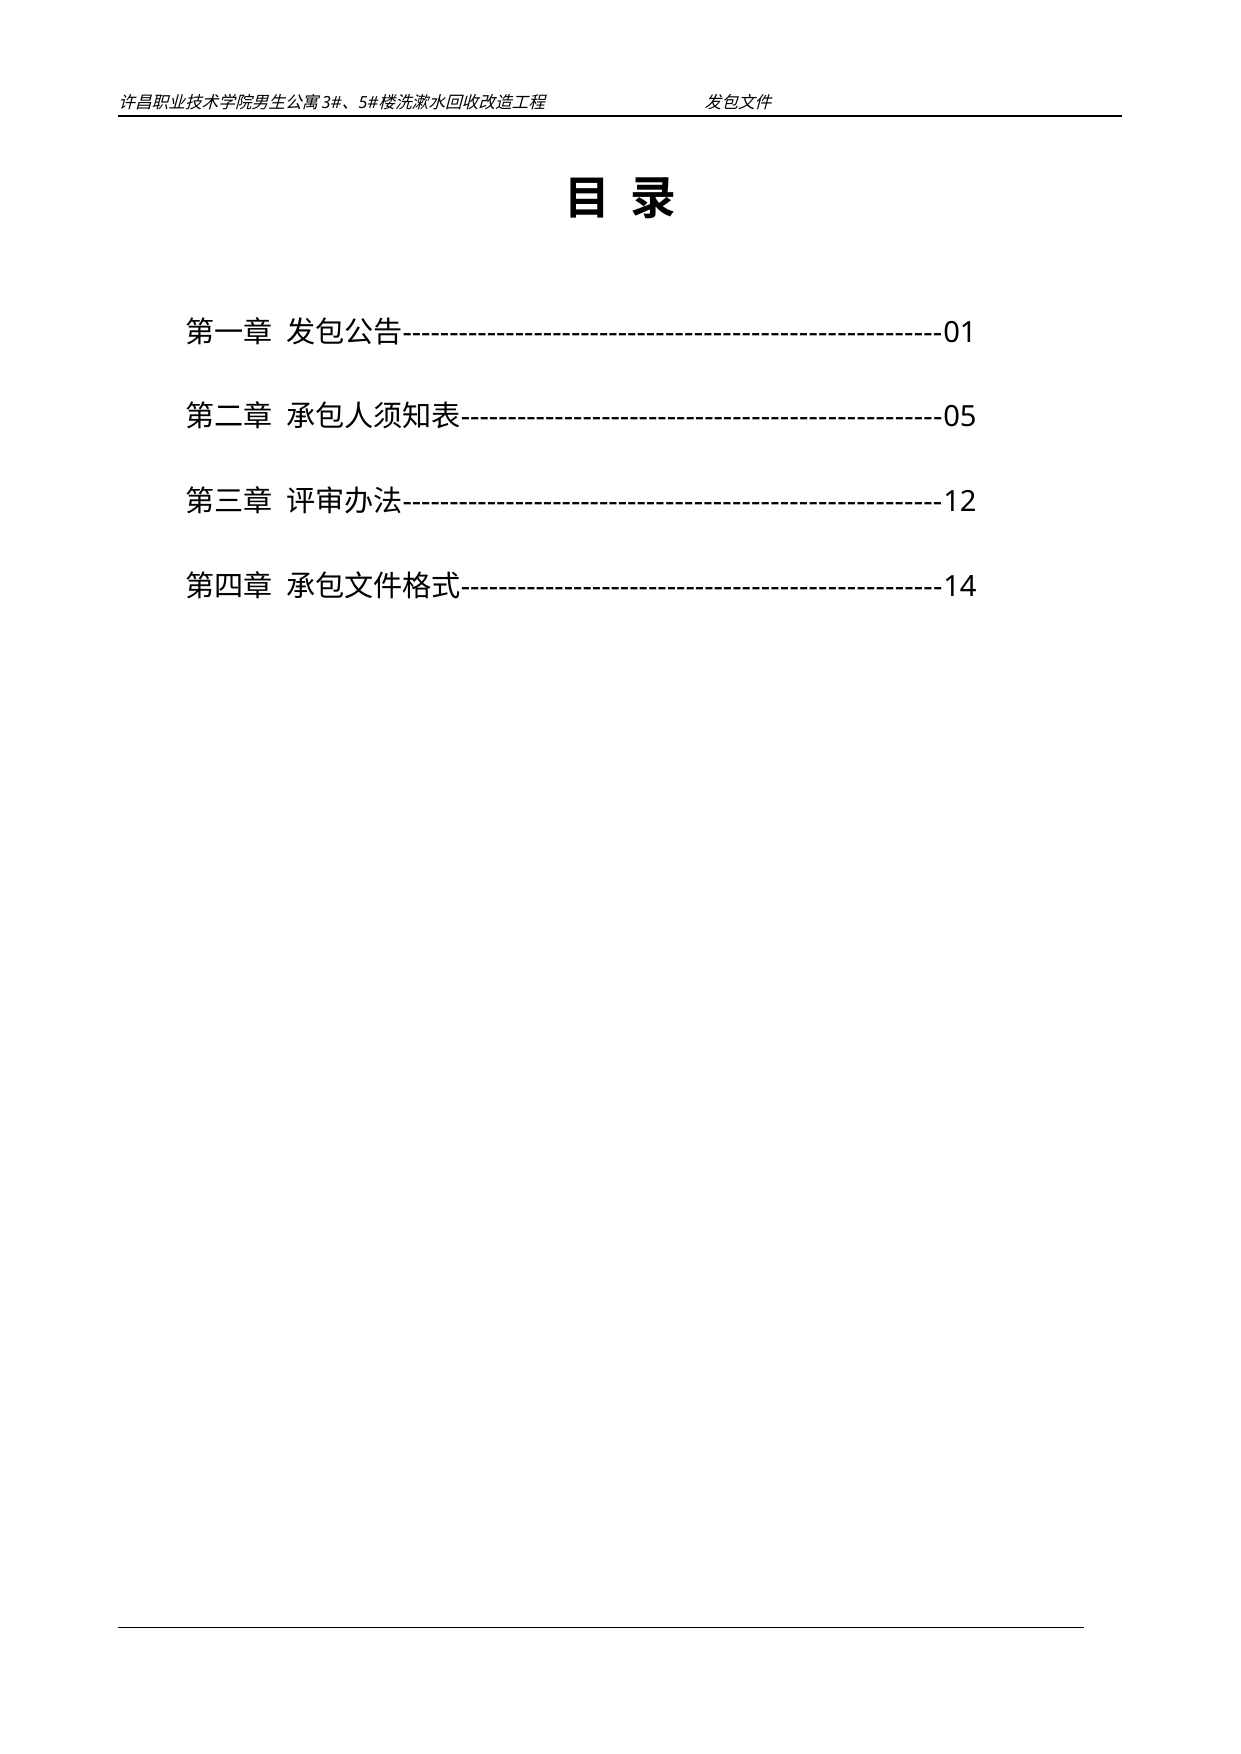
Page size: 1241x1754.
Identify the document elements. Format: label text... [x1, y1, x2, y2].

text 第二章 承包人须知表 05 [118, 393, 1122, 435]
text 第四章 承包文件格式 14 [118, 563, 1122, 605]
text 第一章 发包公告 01 [118, 308, 1122, 351]
text 目 录 [118, 146, 1122, 243]
text 第三章 评审办法 12 [118, 478, 1122, 520]
